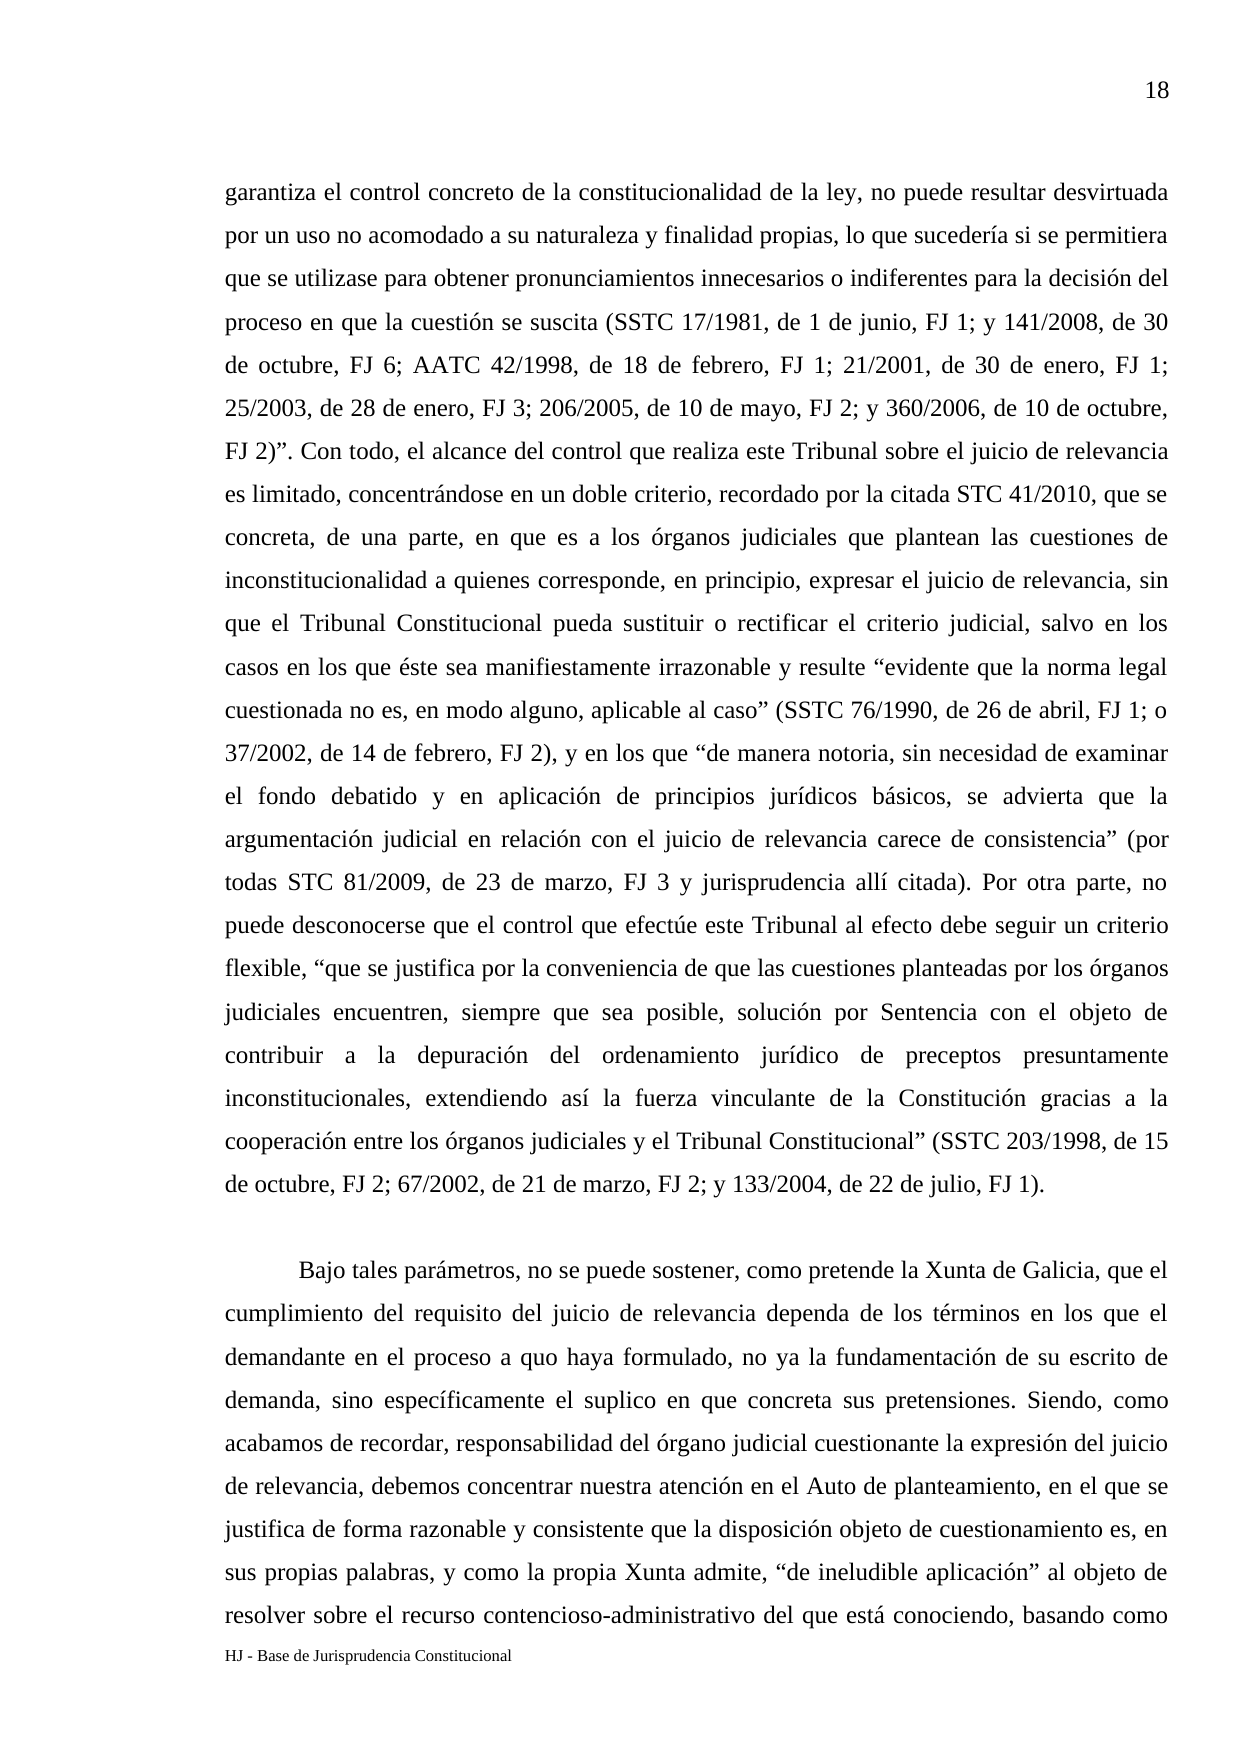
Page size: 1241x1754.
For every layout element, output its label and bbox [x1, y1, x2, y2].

text [224, 1255, 1169, 1629]
text [224, 177, 1169, 1198]
